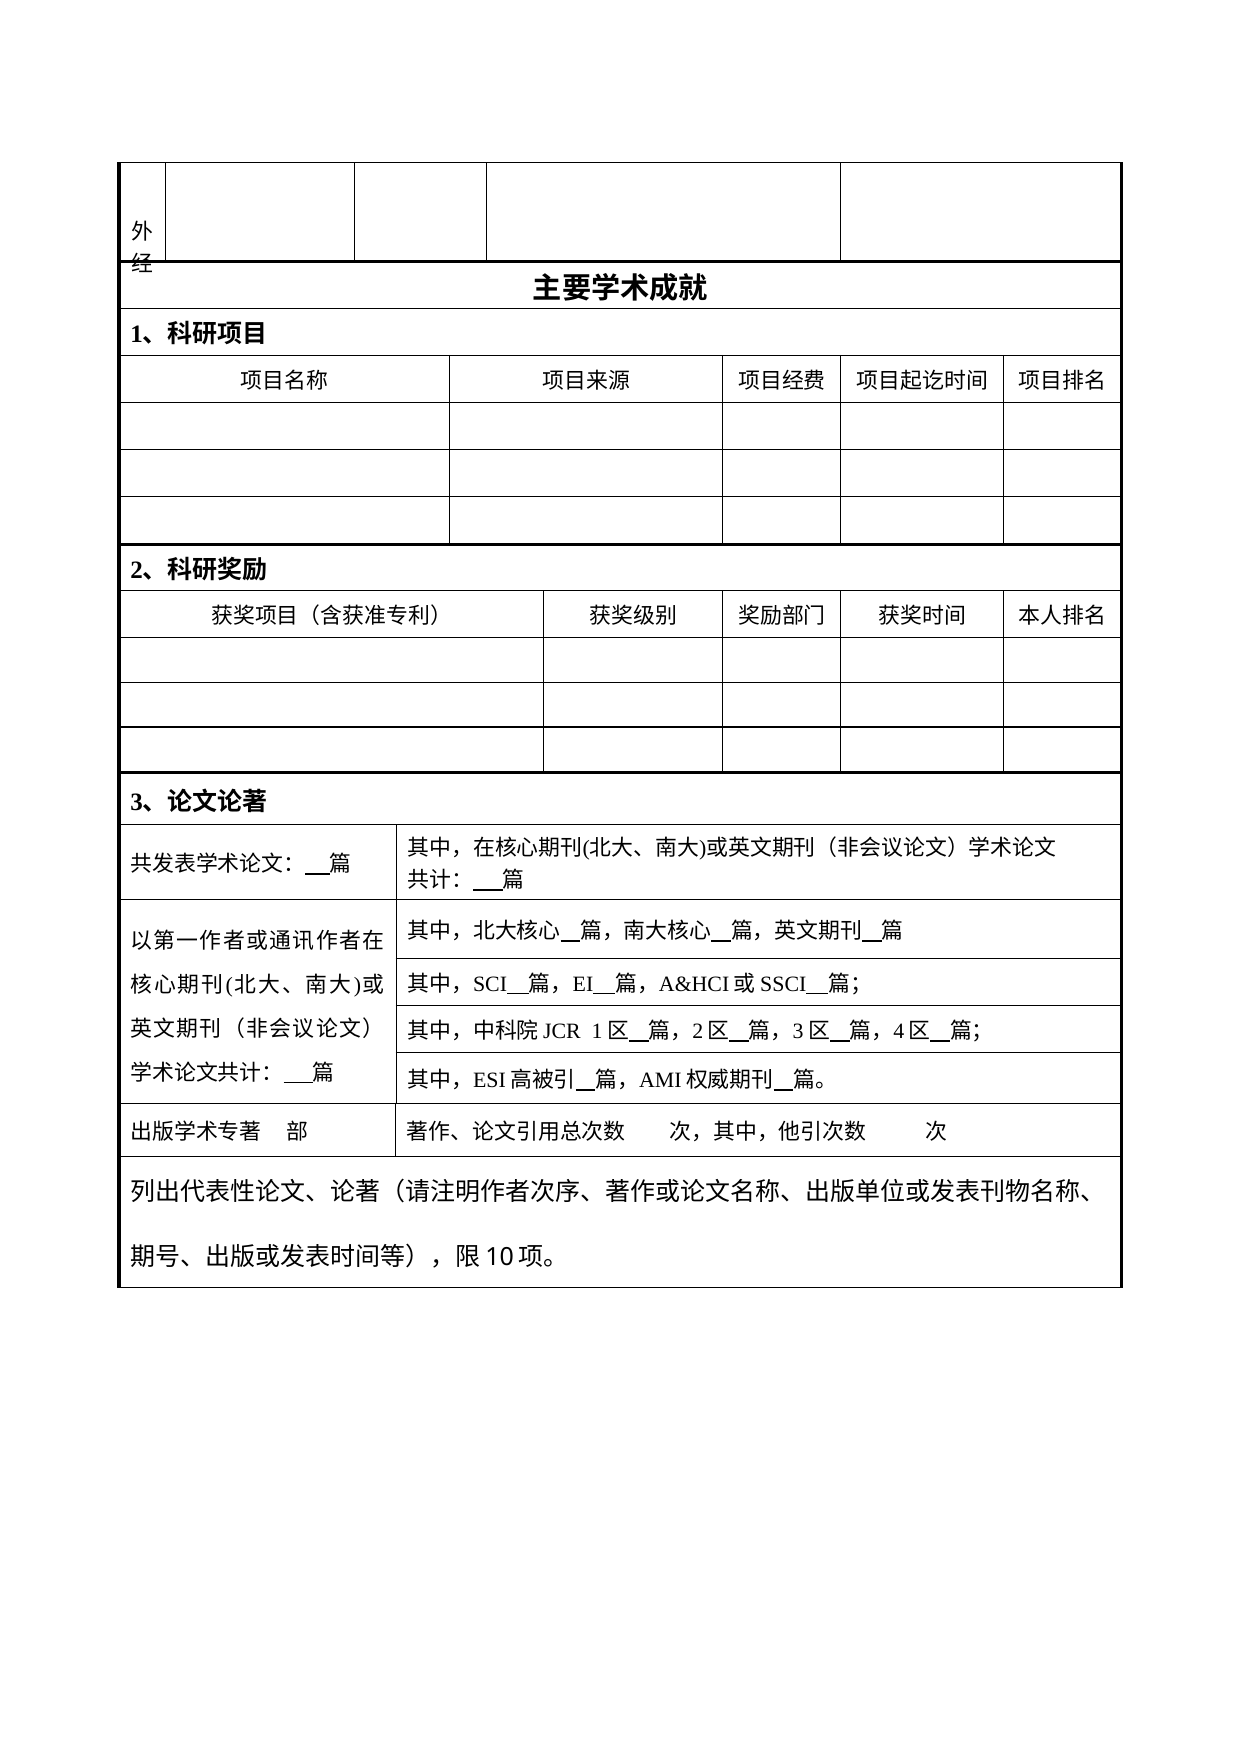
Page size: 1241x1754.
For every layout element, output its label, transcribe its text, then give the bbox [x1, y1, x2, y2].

table_cell [1004, 403, 1120, 449]
table_cell [121, 728, 543, 771]
table_cell [841, 163, 1120, 260]
table_cell 出版学术专著 部 [121, 1104, 395, 1156]
table_cell 项目排名 [1004, 356, 1120, 402]
table_cell [723, 403, 840, 449]
table_cell [121, 638, 543, 682]
table_cell 其中，中科院JCR 1区 篇，2区 篇，3区 篇，4区 篇； [397, 1006, 1120, 1052]
table_cell 项目名称 [121, 356, 449, 402]
table_cell [723, 683, 840, 726]
table_cell 其中，在核心期刊(北大、南大)或英文期刊（非会议论文）学术论文 共计： 篇 [397, 825, 1120, 899]
table_cell [723, 728, 840, 771]
table_cell [1004, 450, 1120, 496]
table_cell [121, 497, 449, 543]
table_cell 项目来源 [450, 356, 722, 402]
table_cell [166, 163, 354, 260]
table_cell 著作、论文引用总次数 次，其中，他引次数 次 [396, 1104, 1120, 1156]
table_cell [723, 450, 840, 496]
table_cell [355, 163, 486, 260]
table_cell 1、科研项目 [121, 309, 1120, 355]
table_cell 项目起讫时间 [841, 356, 1003, 402]
table_cell [841, 497, 1003, 543]
table_cell 以第一作者或通讯作者在核心期刊(北大、南大)或英文期刊（非会议论文）学术论文共计： 篇 [121, 900, 396, 1102]
table_cell [544, 638, 722, 682]
table_cell [450, 450, 722, 496]
table_cell [841, 683, 1003, 726]
table_cell 其中，SCI 篇，EI 篇，A&HCI或SSCI 篇； [397, 959, 1120, 1005]
table_cell 3、论文论著 [121, 774, 1120, 824]
table_cell 获奖项目（含获准专利） [121, 591, 543, 637]
table_cell [121, 450, 449, 496]
table_cell [544, 728, 722, 771]
table_cell 共发表学术论文： 篇 [121, 825, 396, 899]
table_cell 本人排名 [1004, 591, 1120, 637]
table_cell [121, 403, 449, 449]
table_cell [841, 728, 1003, 771]
table_cell [841, 450, 1003, 496]
table_cell 奖励部门 [723, 591, 840, 637]
table_cell [450, 403, 722, 449]
table_cell 列出代表性论文、论著（请注明作者次序、著作或论文名称、出版单位或发表刊物名称、期号、出版或发表时间等），限10项。 [121, 1157, 1120, 1287]
table_cell 2、科研奖励 [121, 546, 1120, 590]
table_cell [1004, 638, 1120, 682]
table_cell [121, 683, 543, 726]
table_cell [1004, 683, 1120, 726]
table_cell 项目经费 [723, 356, 840, 402]
table_cell [544, 683, 722, 726]
table_cell 主要学术成就 [121, 263, 1120, 307]
table_cell [723, 497, 840, 543]
table_cell [1004, 728, 1120, 771]
table_cell 获奖时间 [841, 591, 1003, 637]
table_cell [450, 497, 722, 543]
table_cell 其中，ESI高被引 篇，AMI权威期刊 篇。 [397, 1053, 1120, 1102]
table_cell [487, 163, 840, 260]
table_cell 其中，北大核心 篇，南大核心 篇，英文期刊 篇 [397, 900, 1120, 957]
table_cell 获奖级别 [544, 591, 722, 637]
table_cell [723, 638, 840, 682]
table_cell [841, 638, 1003, 682]
table_cell [841, 403, 1003, 449]
table_cell [1004, 497, 1120, 543]
